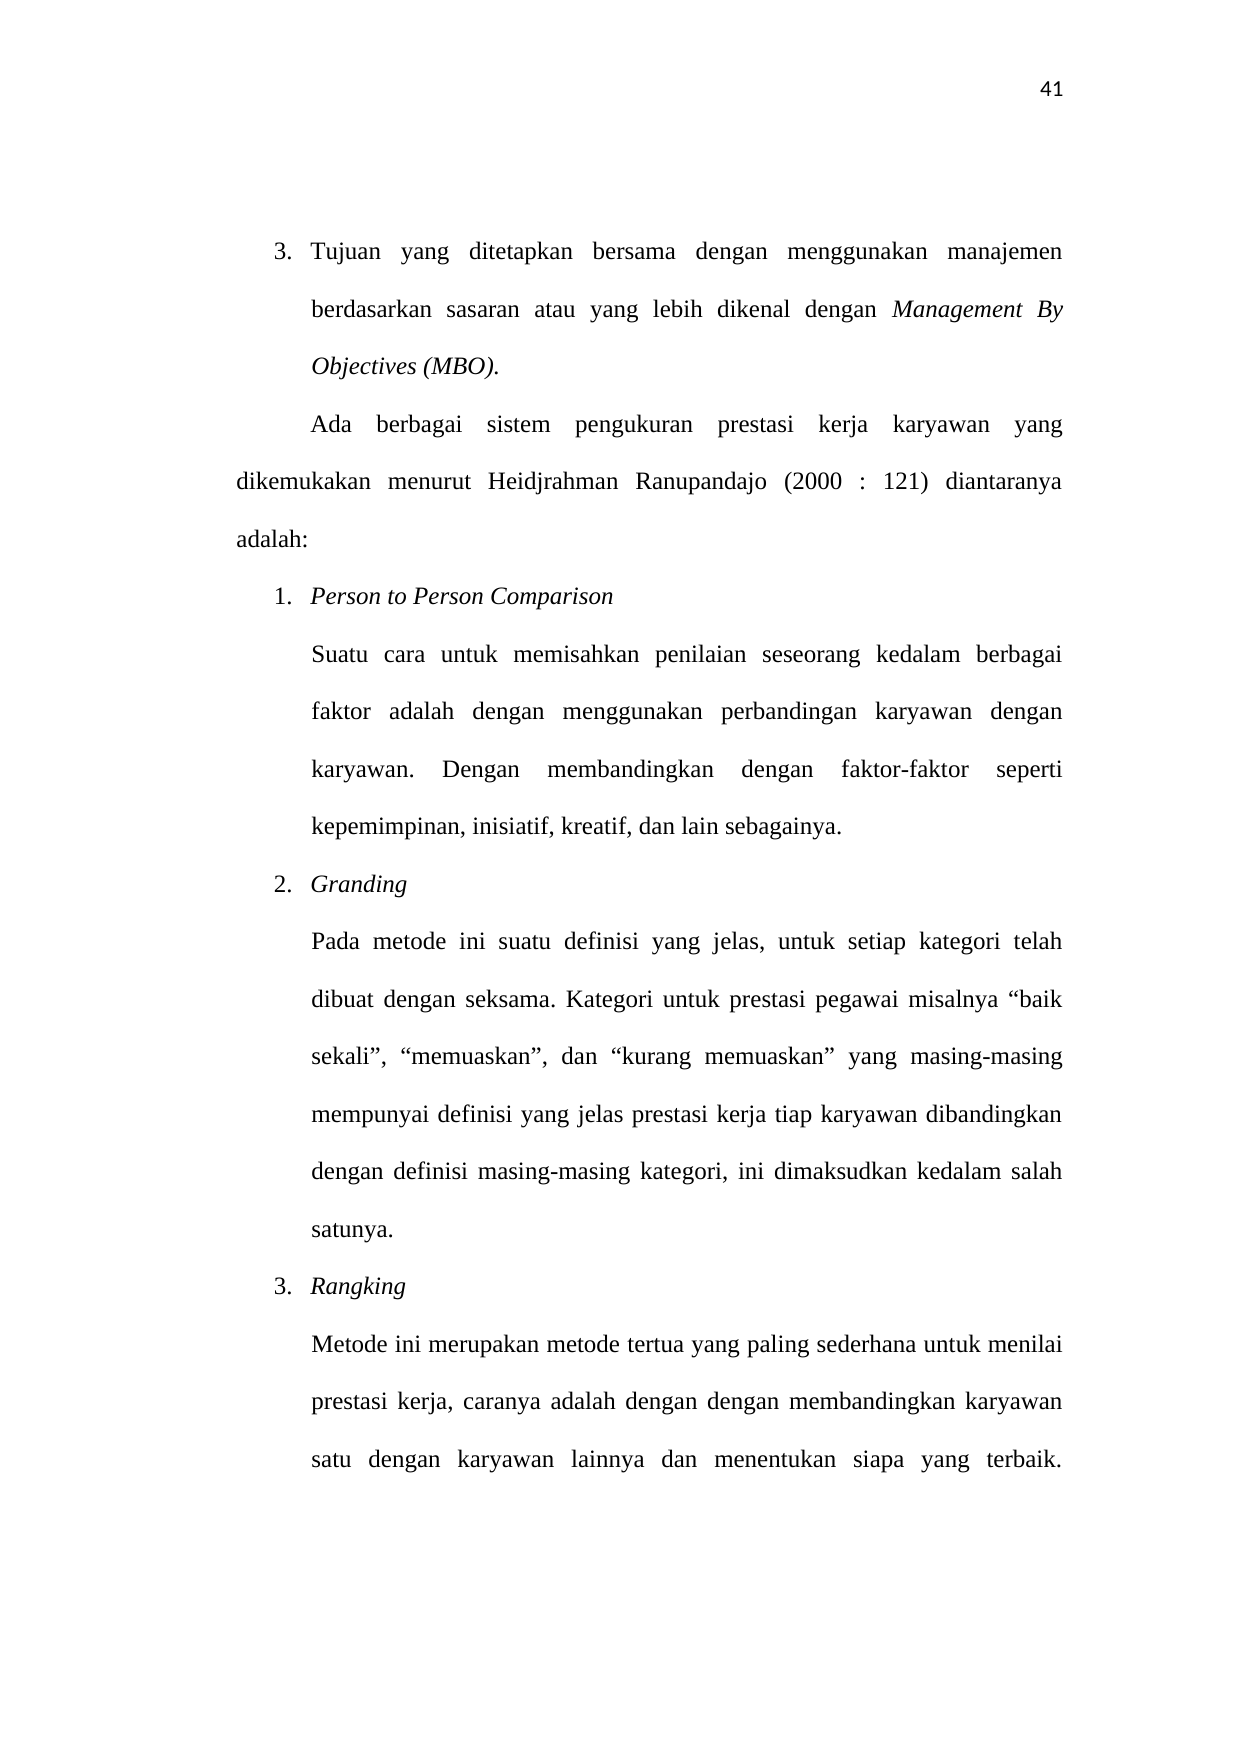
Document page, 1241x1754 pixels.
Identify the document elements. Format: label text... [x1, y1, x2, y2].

list Pada metode ini suatu definisi yang jelas, untuk setiap kategori telah dibuat dengan seksama. Kategori untuk prestasi pegawai misalnya “baik sekali”, “memuaskan”, dan “kurang memuaskan” yang masing-masing mempunyai definisi yang jelas prestasi kerja tiap karyawan dibandingkan dengan definisi masing-masing kategori, ini dimaksudkan kedalam salah satunya. [311, 926, 1063, 1242]
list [311, 1329, 1063, 1472]
list Granding [274, 869, 1063, 897]
list Rangking [274, 1271, 1063, 1300]
list Person to Person Comparison [274, 581, 1063, 610]
list Suatu cara untuk memisahkan penilaian seseorang kedalam berbagai faktor adalah dengan menggunakan perbandingan karyawan dengan karyawan. Dengan membandingkan dengan faktor-faktor seperti kepemimpinan, inisiatif, kreatif, dan lain sebagainya. [311, 639, 1063, 840]
list Tujuan yang ditetapkan bersama dengan menggunakan manajemen berdasarkan sasaran atau yang lebih dikenal dengan Management By Objectives (MBO). [274, 236, 1063, 380]
list Ada berbagai sistem pengukuran prestasi kerja karyawan yang dikemukakan menurut Heidjrahman Ranupandajo (2000 : 121) diantaranya adalah: [236, 409, 1063, 552]
